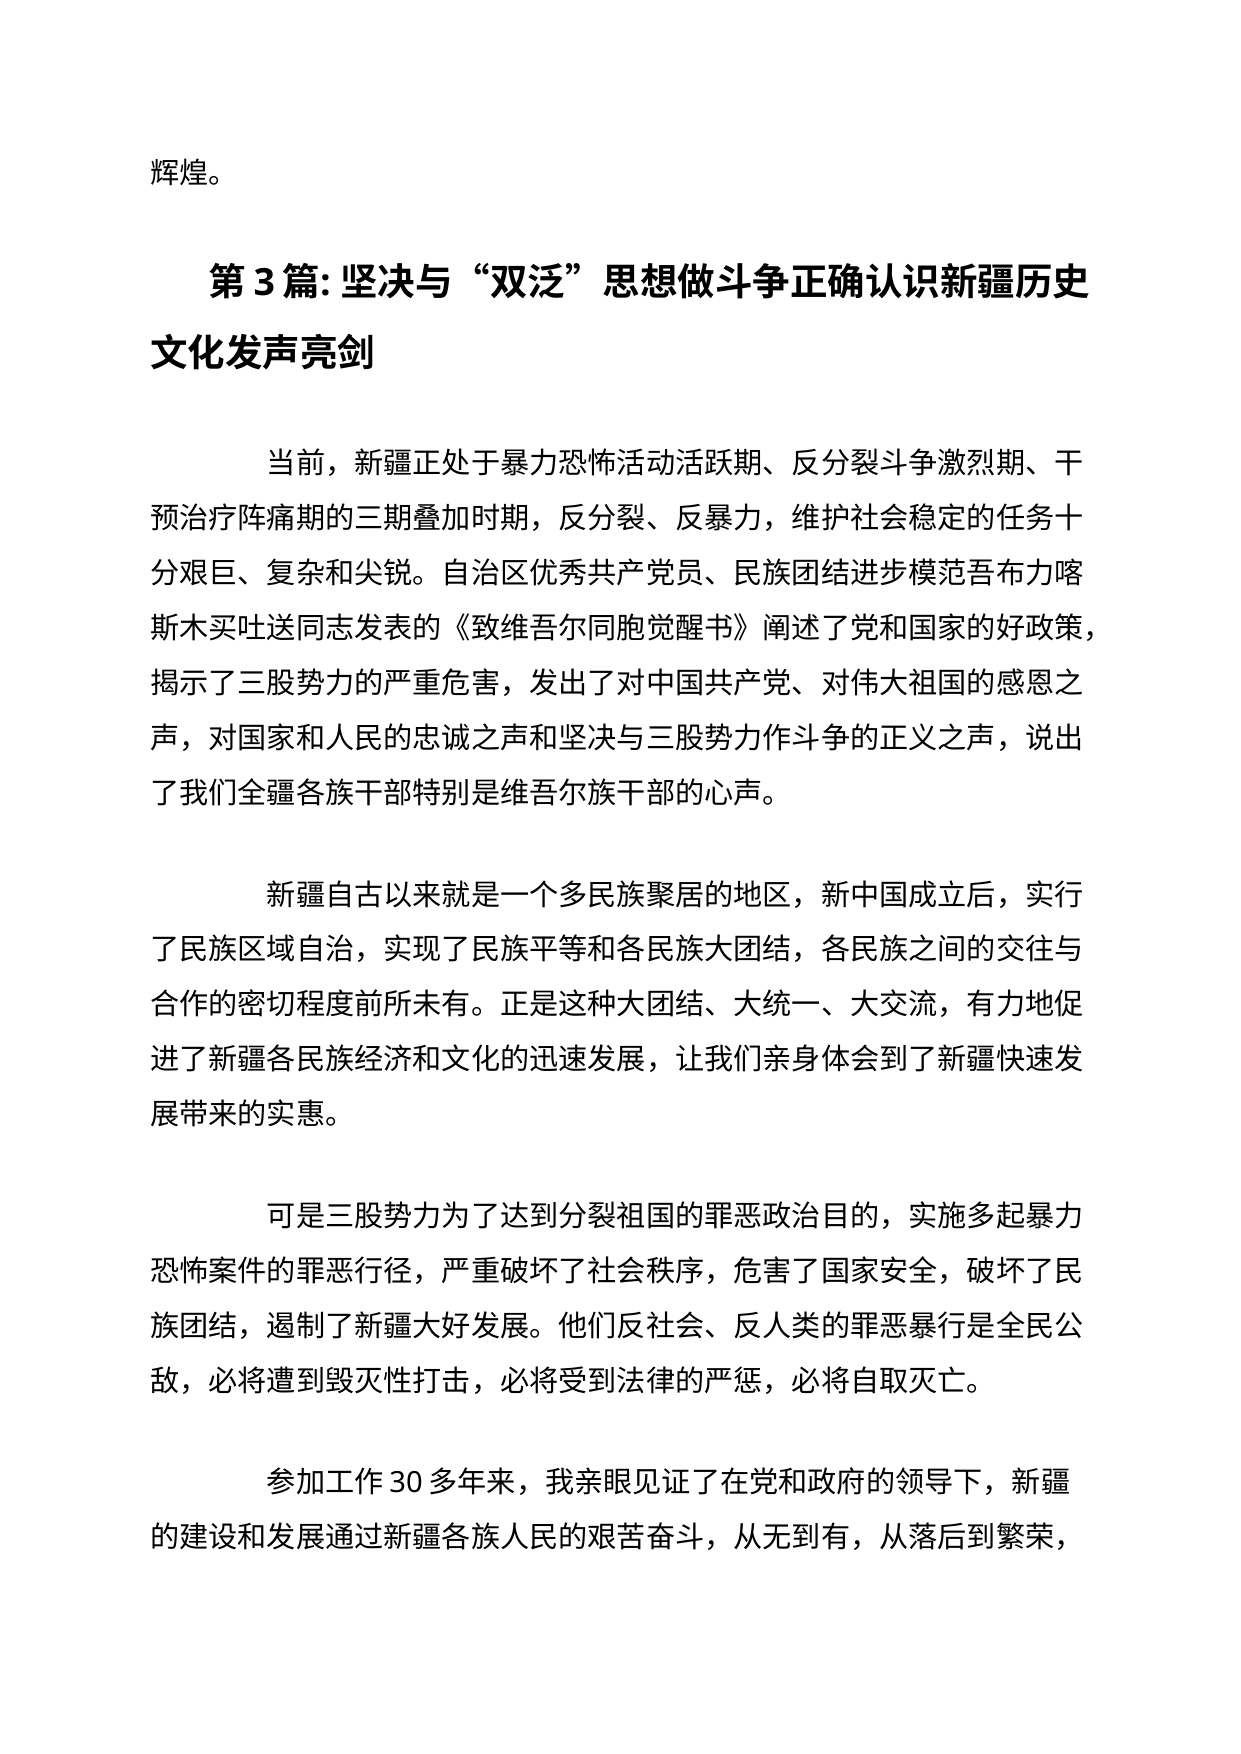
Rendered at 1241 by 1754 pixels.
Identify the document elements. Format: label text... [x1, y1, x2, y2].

text 第3篇: 坚决与“双泛”思想做斗争正确认识新疆历史文化发声亮剑 [150, 252, 1090, 377]
text 当前，新疆正处于暴力恐怖活动活跃期、反分裂斗争激烈期、干预治疗阵痛期的三期叠加时期，反分裂、反暴力，维护社会稳定的任务十分艰巨、复杂和尖锐。自治区优秀共产党员、民族团结进步模范吾布力喀斯木买吐送同志发表的《致维吾尔同胞觉醒书》阐述了党和国家的好政策，揭示了三股势力的严重危害，发出了对中国共产党、对伟大祖国的感恩之声，对国家和人民的忠诚之声和坚决与三股势力作斗争的正义之声，说出了我们全疆各族干部特别是维吾尔族干部的心声。 [150, 440, 1090, 812]
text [150, 1459, 1090, 1556]
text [150, 150, 1090, 192]
text 可是三股势力为了达到分裂祖国的罪恶政治目的，实施多起暴力恐怖案件的罪恶行径，严重破坏了社会秩序，危害了国家安全，破坏了民族团结，遏制了新疆大好发展。他们反社会、反人类的罪恶暴行是全民公敌，必将遭到毁灭性打击，必将受到法律的严惩，必将自取灭亡。 [150, 1192, 1090, 1399]
text 新疆自古以来就是一个多民族聚居的地区，新中国成立后，实行了民族区域自治，实现了民族平等和各民族大团结，各民族之间的交往与合作的密切程度前所未有。正是这种大团结、大统一、大交流，有力地促进了新疆各民族经济和文化的迅速发展，让我们亲身体会到了新疆快速发展带来的实惠。 [150, 871, 1090, 1133]
